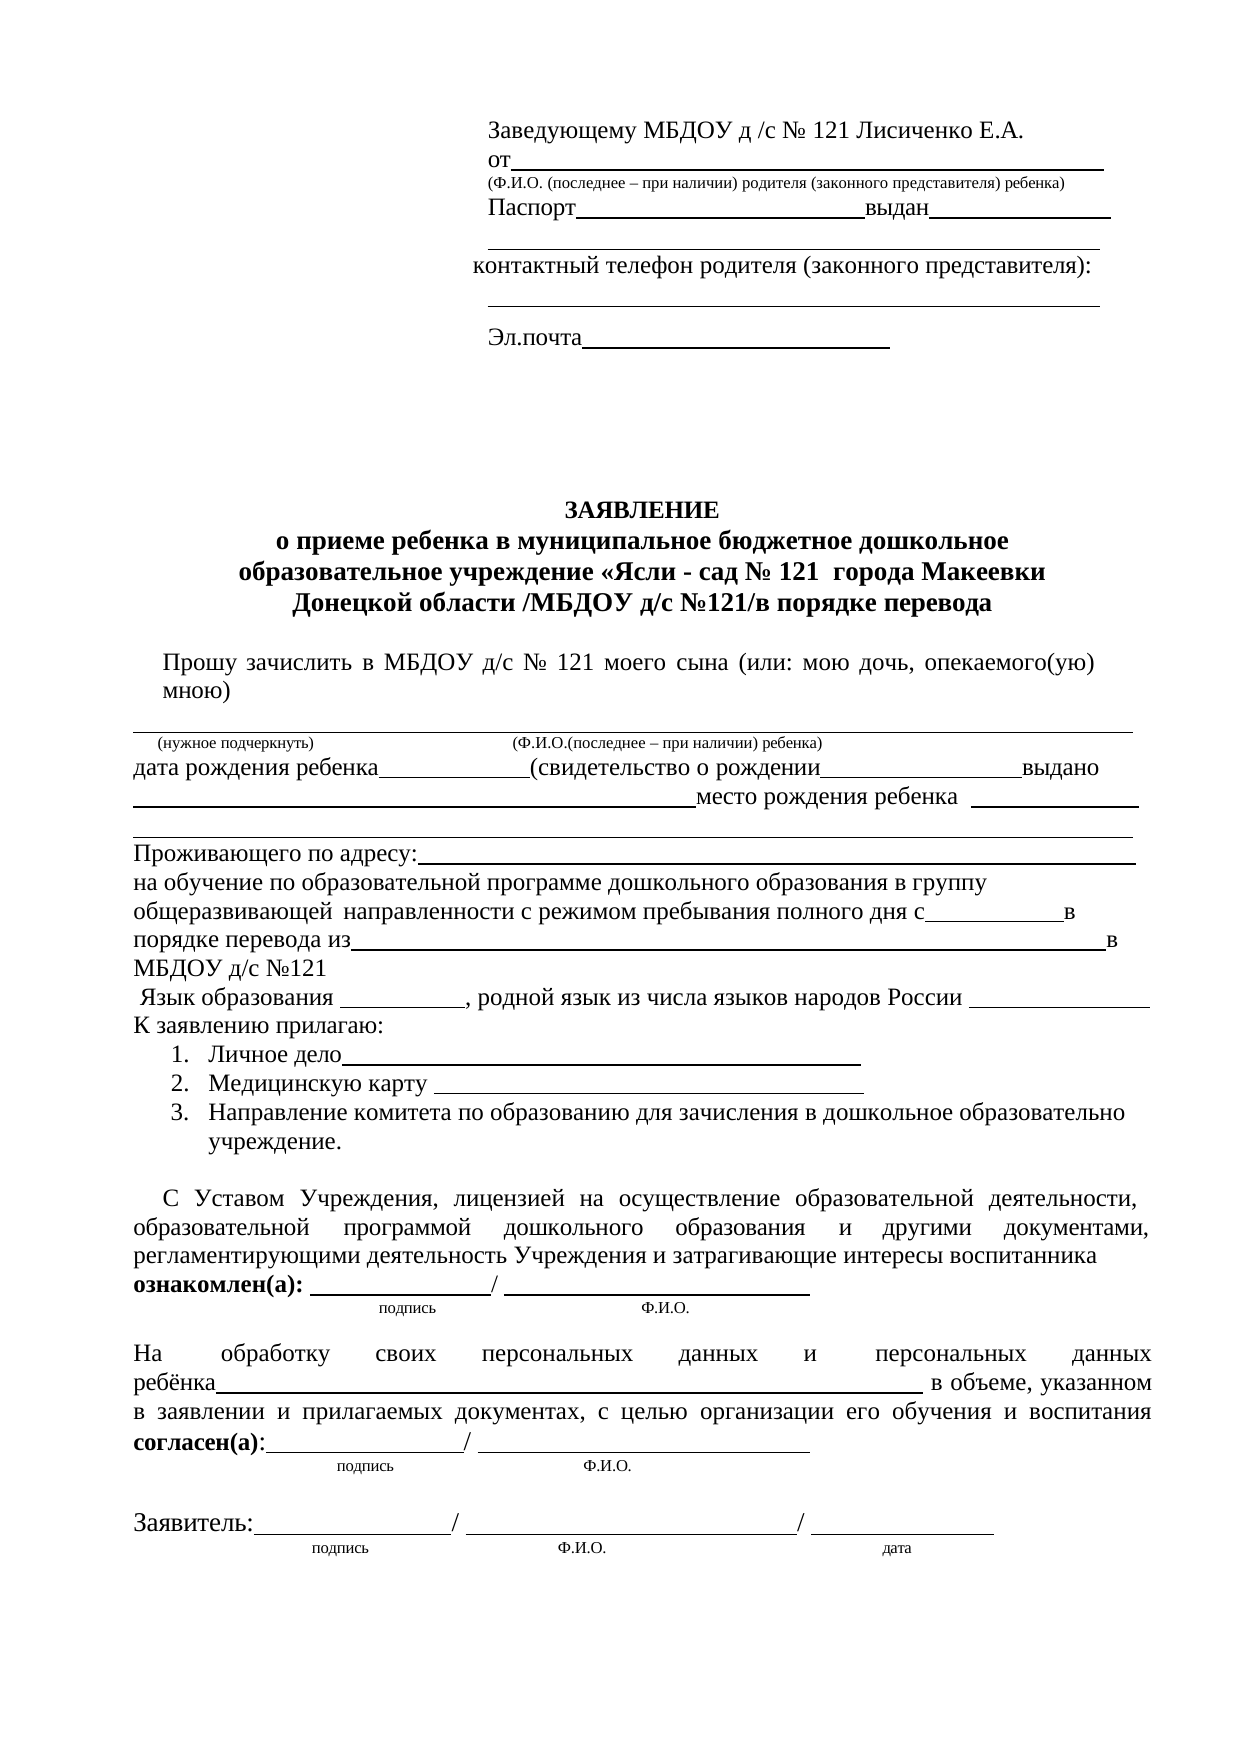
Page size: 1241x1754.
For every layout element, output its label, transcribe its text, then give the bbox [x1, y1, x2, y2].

text Язык образования , родной язык из числа языков народов России [139, 982, 1163, 1011]
text На обработку своих персональных данных и персональных данных ребёнка в объеме, указанном в заявлении и прилагаемых документах, с целью организации его обучения и воспитания согласен(а): / [133, 1338, 1152, 1456]
text дата рождения ребенка (свидетельство о рождении выдано [133, 752, 1163, 781]
text подпись Ф.И.О. дата [312, 1538, 1163, 1557]
text подпись Ф.И.О. [337, 1456, 1163, 1475]
text контактный телефон родителя (законного представителя): [473, 247, 1163, 279]
subtitle Заявитель: / / [133, 1507, 1163, 1538]
text место рождения ребенка [133, 781, 1163, 810]
text (Ф.И.О. (последнее – при наличии) родителя (законного представителя) ребенка) [488, 173, 1163, 192]
list Направление комитета по образованию для зачисления в дошкольное образовательно учреждение. [170, 1097, 1126, 1154]
list Личное дело [171, 1039, 1163, 1068]
text от [488, 144, 1163, 173]
text (нужное подчеркнуть) (Ф.И.О.(последнее – при наличии) ребенка) [157, 730, 1163, 752]
text Паспорт выдан [488, 192, 1163, 221]
list Медицинскую карту [171, 1068, 1163, 1097]
text ЗАЯВЛЕНИЕ [121, 497, 1163, 524]
text Эл.почта [488, 322, 1163, 351]
text С Уставом Учреждения, лицензией на осуществление образовательной деятельности, образовательной программой дошкольного образования и другими документами, регламентирующими деятельность Учреждения и затрагивающие интересы воспитанника ознакомлен(а): / [133, 1183, 1153, 1298]
text Заведующему МБДОУ д /с № 121 Лисиченко Е.А. [488, 115, 1163, 144]
text о приеме ребенка в муниципальное бюджетное дошкольное образовательное учреждение «Ясли - сад № 121 города Макеевки [171, 524, 1114, 586]
text К заявлению прилагаю: [133, 1011, 1163, 1039]
text общеразвивающей направленности с режимом пребывания полного дня с в порядке перевода из в МБДОУ д/с №121 [133, 896, 1119, 982]
text Проживающего по адресу: на обучение по образовательной программе дошкольного образования в группу [133, 836, 1136, 895]
text подпись Ф.И.О. [379, 1298, 1163, 1317]
text Донецкой области /МБДОУ д/с №121/в порядке перевода [121, 586, 1163, 617]
text Прошу зачислить в МБДОУ д/с № 121 моего сына (или: мою дочь, опекаемого(ую) мною) [162, 647, 1163, 704]
